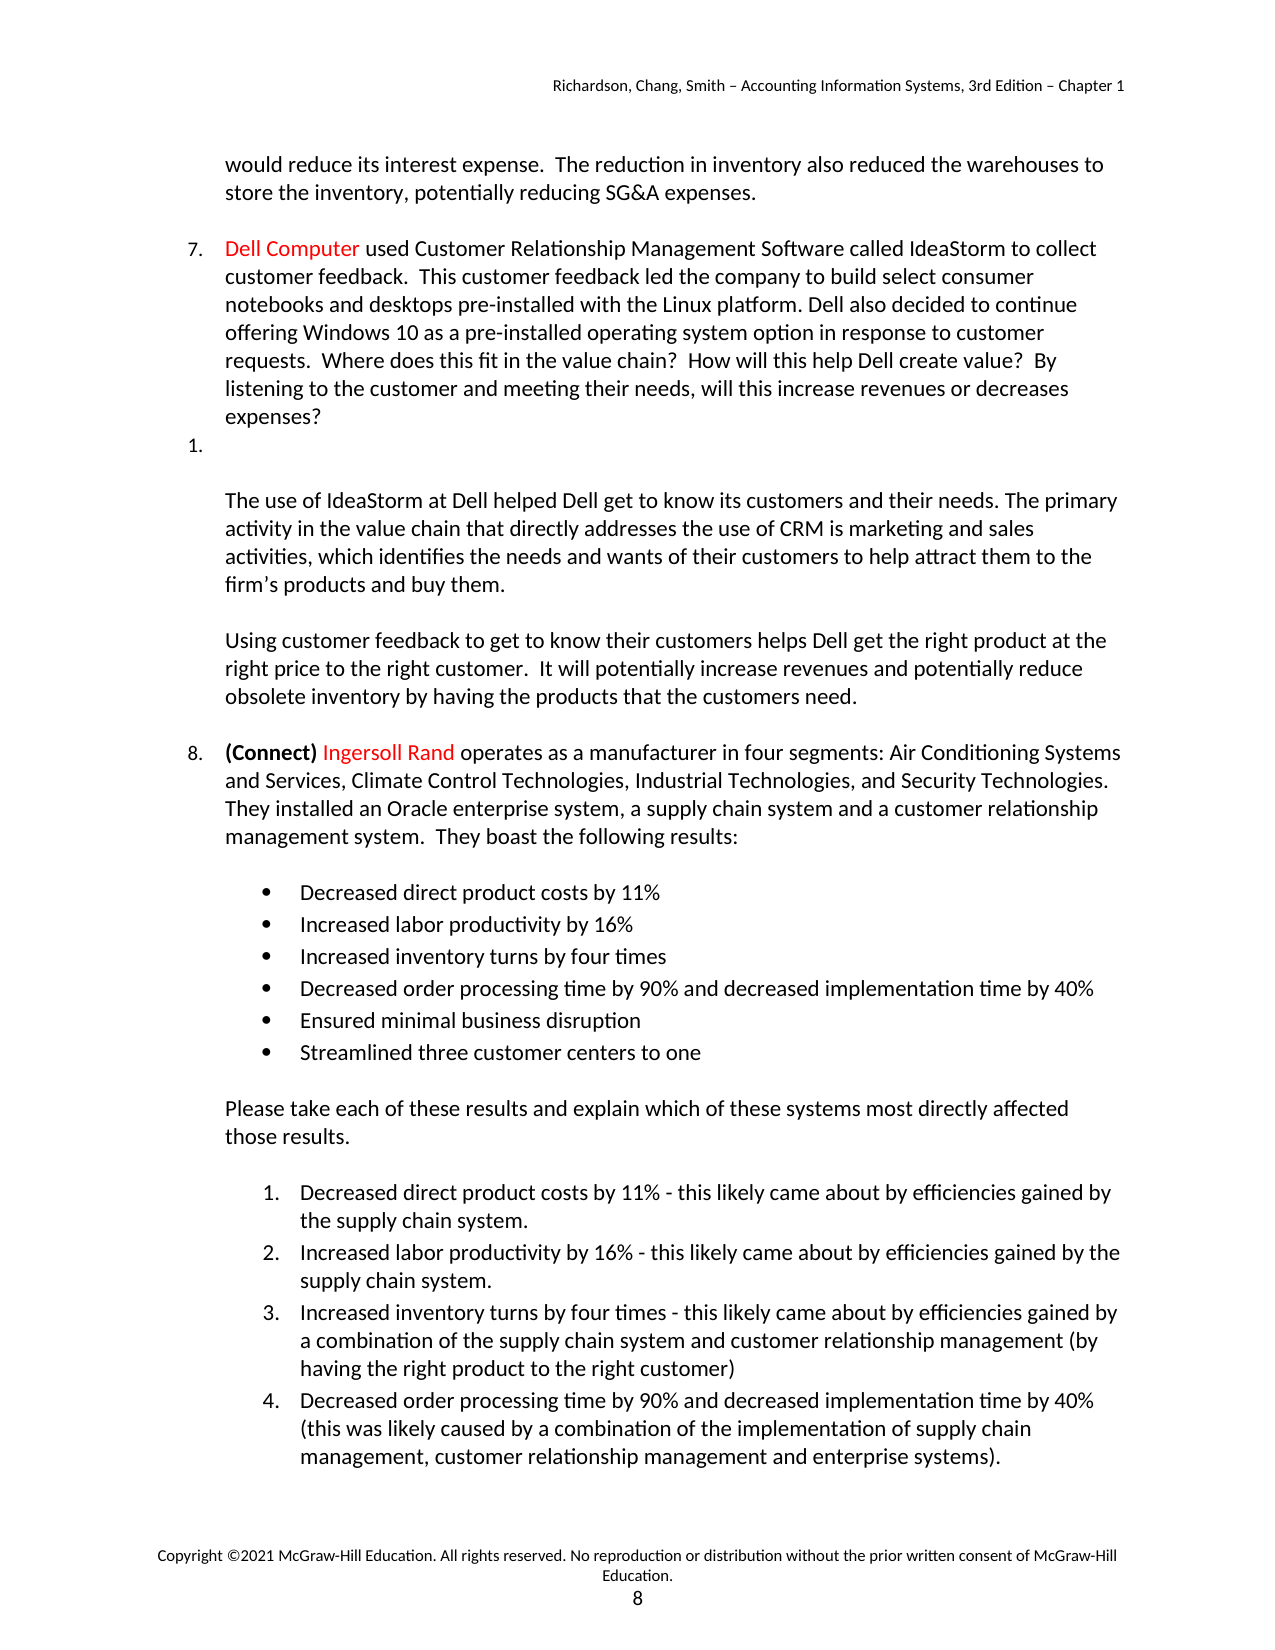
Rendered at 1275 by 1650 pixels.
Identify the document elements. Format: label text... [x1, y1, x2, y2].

list The use of IdeaStorm at Dell helped Dell get to know its customers and their needs. The primary activity in the value chain that directly addresses the use of CRM is marketing and sales activities, which identifies the needs and wants of their customers to help attract them to the firm’s products and buy them. [225, 486, 1125, 598]
list Increased inventory turns by four times - this likely came about by efficiencies gained by a combination of the supply chain system and customer relationship management (by having the right product to the right customer) [262, 1298, 1125, 1382]
list Using customer feedback to get to know their customers helps Dell get the right product at the right price to the right customer. It will potentially increase revenues and potentially reduce obsolete inventory by having the products that the customers need. [225, 626, 1125, 710]
list Decreased direct product costs by 11% - this likely came about by efficiencies gained by the supply chain system. [262, 1178, 1125, 1234]
text Please take each of these results and explain which of these systems most directly affected those results. [225, 1094, 1125, 1150]
list Decreased order processing time by 90% and decreased implementation time by 40% (this was likely caused by a combination of the implementation of supply chain management, customer relationship management and enterprise systems). [262, 1386, 1125, 1470]
list Decreased direct product costs by 11% [262, 878, 1125, 907]
list Increased labor productivity by 16% [262, 910, 1125, 938]
list (Connect) Ingersoll Rand operates as a manufacturer in four segments: Air Conditioning Systems and Services, Climate Control Technologies, Industrial Technologies, and Security Technologies. They installed an Oracle enterprise system, a supply chain system and a customer relationship management system. They boast the following results: [187, 738, 1125, 851]
list Ensured minimal business disruption [262, 1006, 1125, 1034]
list Streamlined three customer centers to one [262, 1038, 1125, 1066]
list Dell Computer used Customer Relationship Management Software called IdeaStorm to collect customer feedback. This customer feedback led the company to build select consumer notebooks and desktops pre-installed with the Linux platform. Dell also decided to continue offering Windows 10 as a pre-installed operating system option in response to customer requests. Where does this fit in the value chain? How will this help Dell create value? By listening to the customer and meeting their needs, will this increase revenues or decreases expenses? SaaSy recommends [187, 234, 1125, 430]
list Increased inventory turns by four times [262, 942, 1125, 970]
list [225, 150, 1125, 206]
list Decreased order processing time by 90% and decreased implementation time by 40% [262, 974, 1125, 1002]
list Increased labor productivity by 16% - this likely came about by efficiencies gained by the supply chain system. [262, 1238, 1125, 1294]
